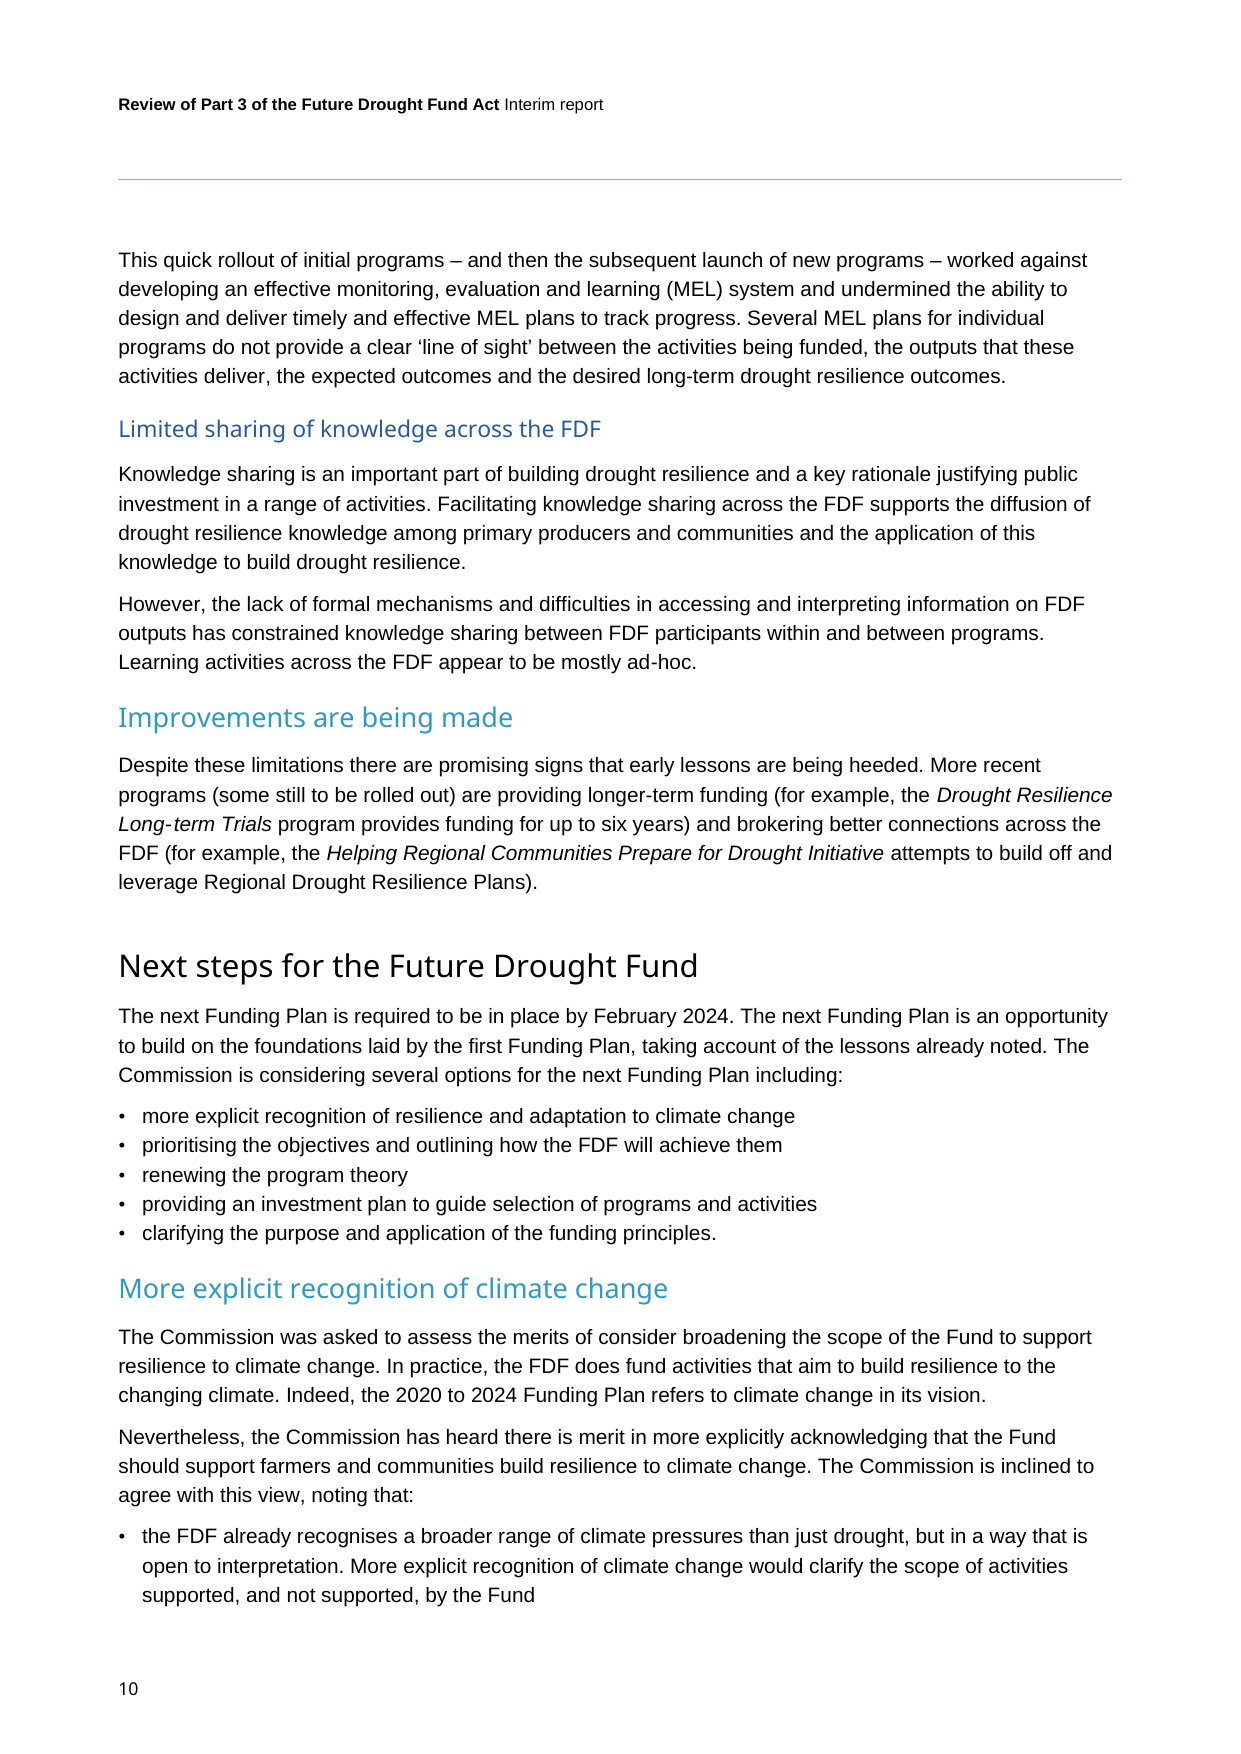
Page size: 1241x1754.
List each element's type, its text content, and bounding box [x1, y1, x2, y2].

text This quick rollout of initial programs – and then the subsequent launch of new programs – worked against developing an effective monitoring, evaluation and learning (MEL) system and undermined the ability to design and deliver timely and effective MEL plans to track progress. Several MEL plans for individual programs do not provide a clear ‘line of sight’ between the activities being funded, the outputs that these activities deliver, the expected outcomes and the desired long-term drought resilience outcomes. [118, 242, 1122, 388]
list providing an investment plan to guide selection of programs and activities [118, 1187, 1122, 1216]
subtitle Improvements are being made [118, 699, 1122, 736]
subtitle Limited sharing of knowledge across the FDF [118, 413, 1122, 444]
text The Commission was asked to assess the merits of consider broadening the scope of the Fund to support resilience to climate change. In practice, the FDF does fund activities that aim to build resilience to the changing climate. Indeed, the 2020 to 2024 Funding Plan refers to climate change in its vision. [118, 1319, 1122, 1407]
text Despite these limitations there are promising signs that early lessons are being heeded. More recent programs (some still to be rolled out) are providing longer-term funding (for example, the Drought Resilience Long-term Trials program provides funding for up to six years) and brokering better connections across the FDF (for example, the Helping Regional Communities Prepare for Drought Initiative attempts to build off and leverage Regional Drought Resilience Plans). [118, 748, 1122, 894]
list prioritising the objectives and outlining how the FDF will achieve them [118, 1128, 1122, 1157]
text Knowledge sharing is an important part of building drought resilience and a key rationale justifying public investment in a range of activities. Facilitating knowledge sharing across the FDF supports the diffusion of drought resilience knowledge among primary producers and communities and the application of this knowledge to build drought resilience. [118, 457, 1122, 574]
subtitle Next steps for the Future Drought Fund [118, 944, 1122, 987]
list renewing the program theory [118, 1157, 1122, 1187]
list the FDF already recognises a broader range of climate pressures than just drought, but in a way that is open to interpretation. More explicit recognition of climate change would clarify the scope of activities supported, and not supported, by the Fund [118, 1519, 1122, 1607]
text Nevertheless, the Commission has heard there is merit in more explicitly acknowledging that the Fund should support farmers and communities build resilience to climate change. The Commission is inclined to agree with this view, noting that: [118, 1419, 1122, 1507]
text However, the lack of formal mechanisms and difficulties in accessing and interpreting information on FDF outputs has constrained knowledge sharing between FDF participants within and between programs. Learning activities across the FDF appear to be mostly ad-hoc. [118, 586, 1122, 674]
list more explicit recognition of resilience and adaptation to climate change [118, 1099, 1122, 1128]
subtitle More explicit recognition of climate change [118, 1270, 1122, 1307]
text The next Funding Plan is required to be in place by February 2024. The next Funding Plan is an opportunity to build on the foundations laid by the first Funding Plan, taking account of the lessons already noted. The Commission is considering several options for the next Funding Plan including: [118, 999, 1122, 1087]
list clarifying the purpose and application of the funding principles. [118, 1216, 1122, 1245]
